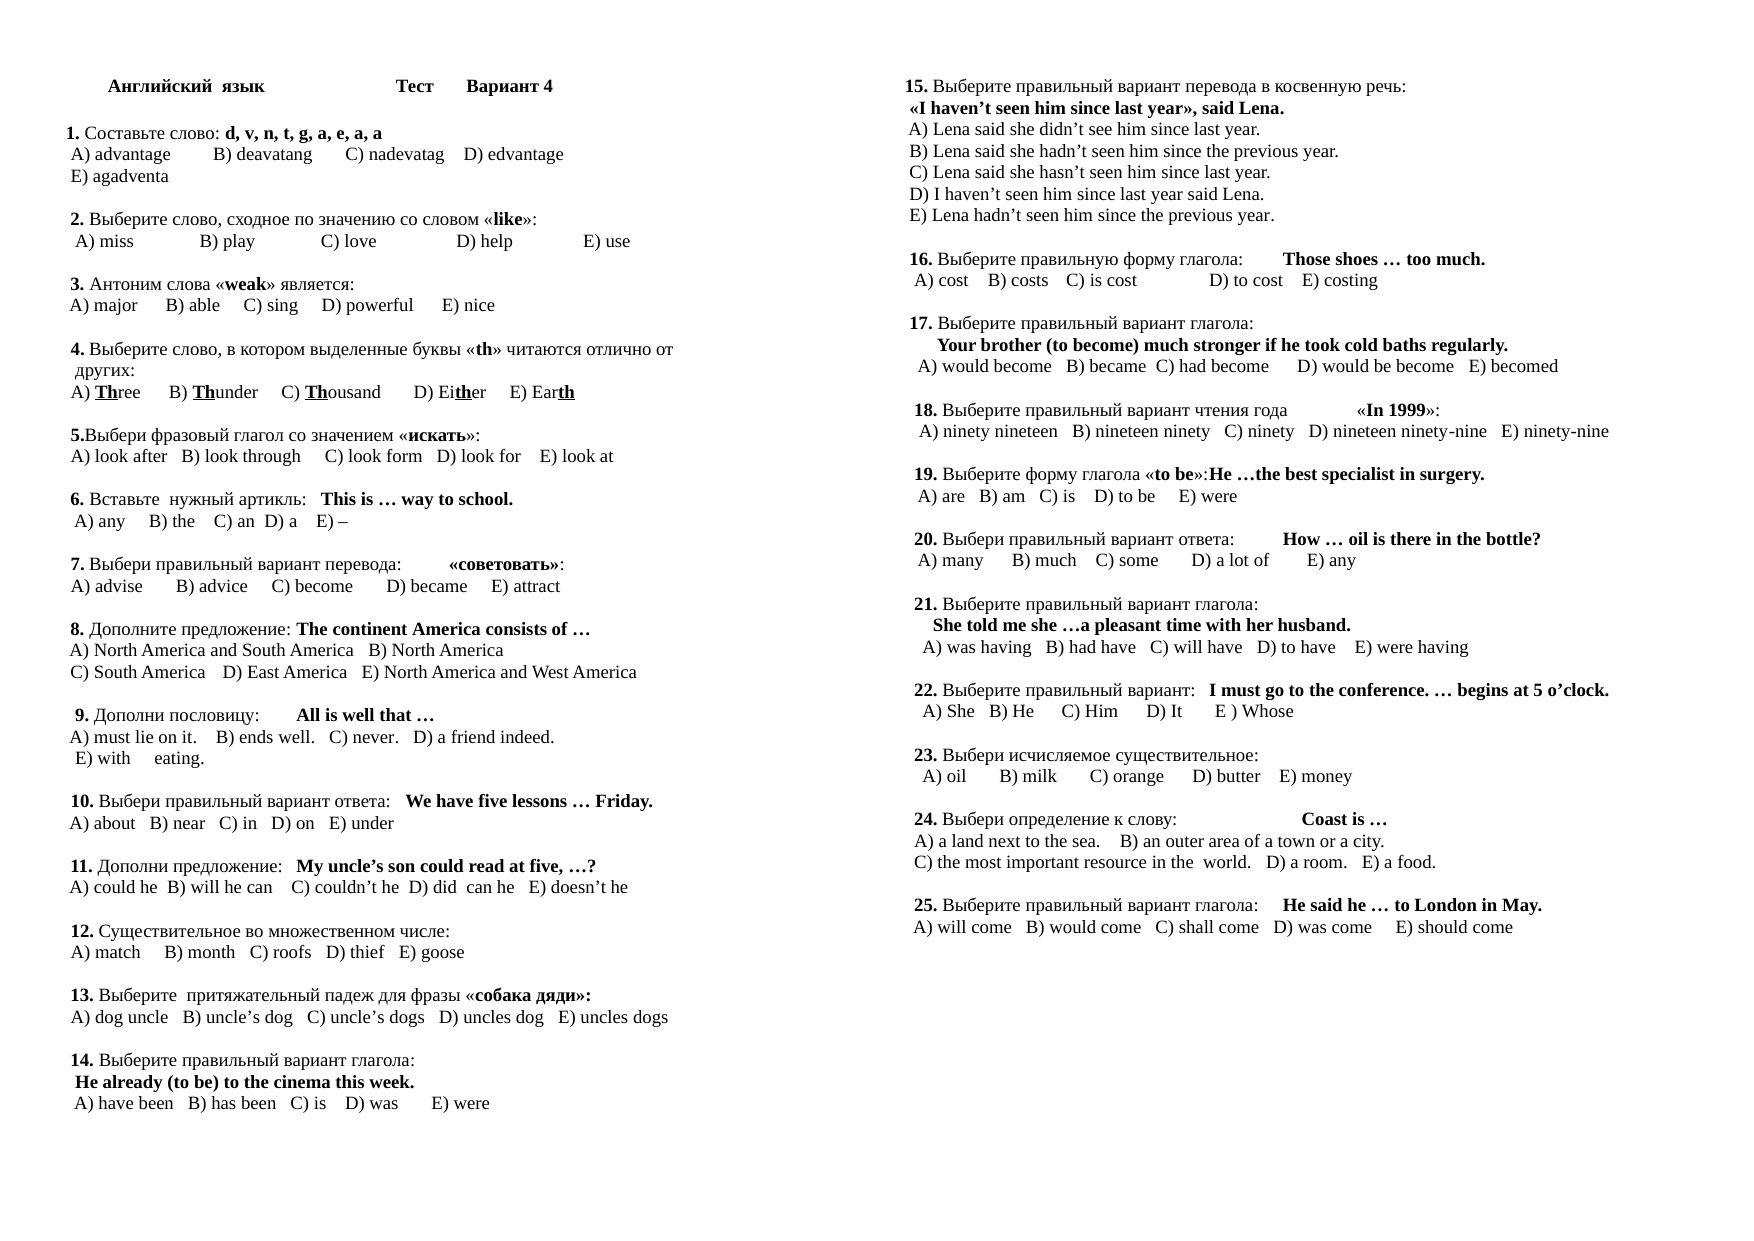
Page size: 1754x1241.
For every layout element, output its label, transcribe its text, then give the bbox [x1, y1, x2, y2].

text A) are B) am C) is D) to be E) were [895, 485, 1679, 506]
text 7. Выбери правильный вариант перевода: «советовать»: [37, 553, 840, 574]
text A) would become B) became C) had become D) would be become E) becomed [895, 355, 1679, 377]
text He already (to be) to the cinema this week. [56, 1071, 840, 1092]
text A) North America and South America B) North America [37, 639, 840, 661]
text She told me she …a pleasant time with her husband. [895, 614, 1679, 636]
text 25. Выберите правильный вариант глагола: He said he … to London in May. [895, 894, 1679, 916]
text A) Three B) Thunder C) Thousand D) Either E) Earth [37, 381, 840, 402]
text A) major B) able C) sing D) powerful E) nice [37, 294, 840, 316]
text 5.Выбери фразовый глагол со значением «искать»: [37, 424, 840, 445]
text A) match B) month C) roofs D) thief E) goose [56, 941, 840, 963]
text A) many B) much C) some D) a lot of E) any [895, 549, 1679, 571]
text 12. Существительное во множественном числе: [56, 919, 840, 941]
text A) ninety nineteen B) nineteen ninety C) ninety D) nineteen ninety-nine E) ninety-nine [895, 420, 1679, 442]
text 4. Выберите слово, в котором выделенные буквы «th» читаются отлично от других: [37, 337, 840, 381]
text 22. Выберите правильный вариант: I must go to the conference. … begins at 5 o’clock. [895, 679, 1679, 700]
text «I haven’t seen him since last year», said Lena. [895, 97, 1679, 118]
text A) could he B) will he can C) couldn’t he D) did can he E) doesn’t he [56, 876, 840, 898]
text 24. Выбери определение к слову: Coast is … [895, 808, 1679, 830]
text A) a land next to the sea. B) an outer area of a town or a city. [895, 830, 1679, 851]
text E) with eating. [56, 747, 840, 769]
text C) South America D) East America E) North America and West America [37, 661, 840, 682]
text 10. Выбери правильный вариант ответа: We have five lessons … Friday. [56, 790, 840, 812]
text A) She B) He C) Him D) It E ) Whose [895, 700, 1679, 722]
text C) the most important resource in the world. D) a room. E) a food. [895, 851, 1679, 873]
text 15. Выберите правильный вариант перевода в косвенную речь: [895, 75, 1679, 97]
text 11. Дополни предложение: My uncle’s son could read at five, …? [56, 855, 840, 876]
text A) dog uncle B) uncle’s dog C) uncle’s dogs D) uncles dog E) uncles dogs [56, 1006, 840, 1027]
text 13. Выберите притяжательный падеж для фразы «собака дяди»: [56, 984, 840, 1006]
text 23. Выбери исчисляемое существительное: [895, 743, 1679, 765]
text A) advise B) advice C) become D) became E) attract [37, 574, 840, 596]
text A) advantage B) deavatang C) nadevatag D) edvantage [37, 143, 840, 165]
text E) Lena hadn’t seen him since the previous year. [895, 204, 1679, 226]
text 2. Выберите слово, сходное по значению со словом «like»: [37, 208, 840, 229]
text Английский язык Тест Вариант 4 [75, 75, 840, 97]
text D) I haven’t seen him since last year said Lena. [895, 183, 1679, 204]
text 14. Выберите правильный вариант глагола: [56, 1049, 840, 1071]
text A) oil B) milk C) orange D) butter E) money [895, 765, 1679, 787]
text 3. Антоним слова «weak» является: [37, 273, 840, 294]
text A) about B) near C) in D) on E) under [56, 812, 840, 833]
text C) Lena said she hasn’t seen him since last year. [895, 161, 1679, 183]
text 19. Выберите форму глагола «to be»: He …the best specialist in surgery. [895, 463, 1679, 485]
text A) will come B) would come C) shall come D) was come E) should come [895, 916, 1679, 937]
text 8. Дополните предложение: The continent America consists of … [37, 618, 840, 639]
text Your brother (to become) much stronger if he took cold baths regularly. [895, 334, 1679, 355]
text 1. Составьте слово: d, v, n, t, g, a, e, a, a [37, 122, 840, 143]
text 16. Выберите правильную форму глагола: Those shoes … too much. [895, 247, 1679, 269]
text 9. Дополни пословицу: All is well that … [56, 704, 840, 726]
text A) miss B) play C) love D) help E) use [37, 229, 840, 251]
text B) Lena said she hadn’t seen him since the previous year. [895, 140, 1679, 161]
text 21. Выберите правильный вариант глагола: [895, 592, 1679, 614]
text A) any B) the C) an D) a E) – [37, 510, 840, 531]
text A) look after B) look through С) look form D) look for E) look at [37, 445, 840, 467]
text A) cost B) costs C) is cost D) to cost E) costing [895, 269, 1679, 291]
text A) was having B) had have C) will have D) to have E) were having [895, 636, 1679, 657]
text 17. Выберите правильный вариант глагола: [895, 312, 1679, 334]
text 6. Вставьте нужный артикль: This is … way to school. [37, 488, 840, 510]
text A) Lena said she didn’t see him since last year. [895, 118, 1679, 140]
text A) have been B) has been C) is D) was E) were [56, 1092, 840, 1114]
text 18. Выберите правильный вариант чтения года «In 1999»: [895, 398, 1679, 420]
text A) must lie on it. B) ends well. C) never. D) a friend indeed. [56, 726, 840, 747]
text 20. Выбери правильный вариант ответа: How … oil is there in the bottle? [895, 528, 1679, 549]
text Е) agadventa [37, 165, 840, 186]
